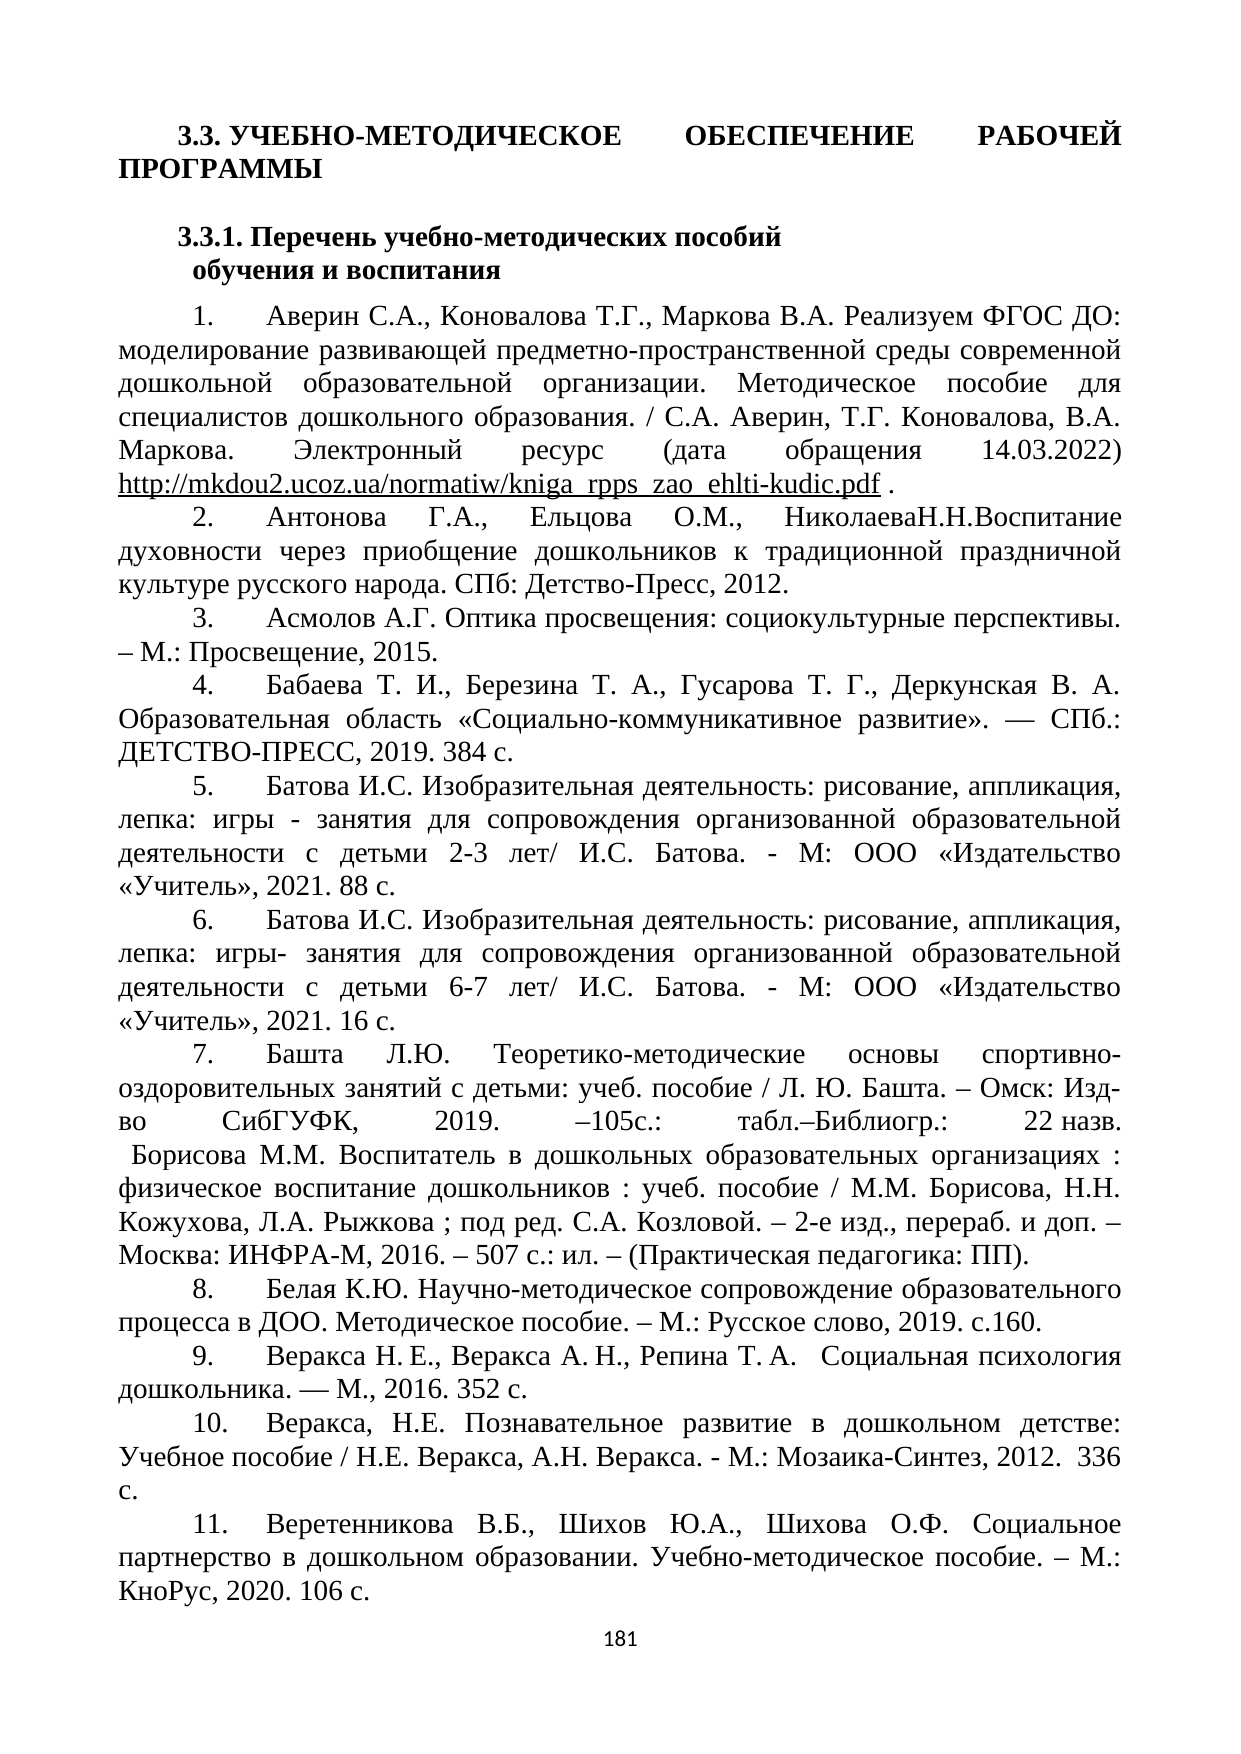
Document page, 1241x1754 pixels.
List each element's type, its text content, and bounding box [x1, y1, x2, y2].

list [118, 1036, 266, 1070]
list Веракса Н. Е., Веракса А. Н., Репина Т. А. Социальная психология дошкольника. — М., 2016. 352 с. [118, 1338, 1122, 1405]
list Белая К.Ю. Научно-методическое сопровождение образовательного процесса в ДОО. Методическое пособие. – М.: Русское слово, 2019. с.160. [118, 1271, 1122, 1338]
list Аверин С.А., Коновалова Т.Г., Маркова В.А. Реализуем ФГОС ДО: моделирование развивающей предметно-пространственной среды современной дошкольной образовательной организации. Методическое пособие для специалистов дошкольного образования. / С.А. Аверин, Т.Г. Коновалова, В.А. Маркова. Электронный ресурс (дата обращения 14.03.2022) http://mkdou2.ucoz.ua/normatiw/kniga_rpps_zao_ehlti-kudic.pdf . [118, 298, 1122, 499]
list Асмолов А.Г. Оптика просвещения: социокультурные перспективы. – М.: Просвещение, 2015. [118, 600, 1122, 667]
text 3.3.1. Перечень учебно-методических пособий [118, 219, 1122, 252]
list Батова И.С. Изобразительная деятельность: рисование, аппликация, лепка: игры - занятия для сопровождения организованной образовательной деятельности с детьми 2-3 лет/ И.С. Батова. - М: ООО «Издательство «Учитель», 2021. 88 с. [118, 768, 1122, 902]
list Батова И.С. Изобразительная деятельность: рисование, аппликация, лепка: игры- занятия для сопровождения организованной образовательной деятельности с детьми 6-7 лет/ И.С. Батова. - М: ООО «Издательство «Учитель», 2021. 16 с. [118, 902, 1122, 1036]
text 3.3. УЧЕБНО-МЕТОДИЧЕСКОЕ ОБЕСПЕЧЕНИЕ РАБОЧЕЙ ПРОГРАММЫ [118, 118, 1122, 185]
list Бабаева Т. И., Березина Т. А., Гусарова Т. Г., Деркунская В. А. Образовательная область «Социально-коммуникативное развитие». — СПб.: ДЕТСТВО-ПРЕСС, 2019. 384 с. [118, 667, 1122, 768]
list Антонова Г.А., Ельцова О.М., НиколаеваН.Н.Воспитание духовности через приобщение дошкольников к традиционной праздничной культуре русского народа. СПб: Детство-Пресс, 2012. [118, 499, 1122, 600]
list Веретенникова В.Б., Шихов Ю.А., Шихова О.Ф. Социальное партнерство в дошкольном образовании. Учебно-методическое пособие. – М.: КноРус, 2020. 106 с. [118, 1506, 1122, 1606]
list Веракса, Н.Е. Познавательное развитие в дошкольном детстве: Учебное пособие / Н.Е. Веракса, А.Н. Веракса. - М.: Мозаика-Синтез, 2012. 336 c. [118, 1405, 1122, 1506]
list Башта Л.Ю. Теоретико-методические основы спортивно-оздоровительных занятий с детьми: учеб. пособие / Л. Ю. Башта. – Омск: Изд-во СибГУФК, 2019. –105с.: табл.–Библиогр.: 22 назв. Борисова М.М. Воспитатель в дошкольных образовательных организациях : физическое воспитание дошкольников : учеб. пособие / М.М. Борисова, Н.Н. Кожухова, Л.А. Рыжкова ; под ред. С.А. Козловой. – 2-е изд., перераб. и доп. – Москва: ИНФРА-М, 2016. – 507 с.: ил. – (Практическая педагогика: ПП). [118, 1237, 1122, 1271]
text обучения и воспитания [118, 252, 1122, 286]
